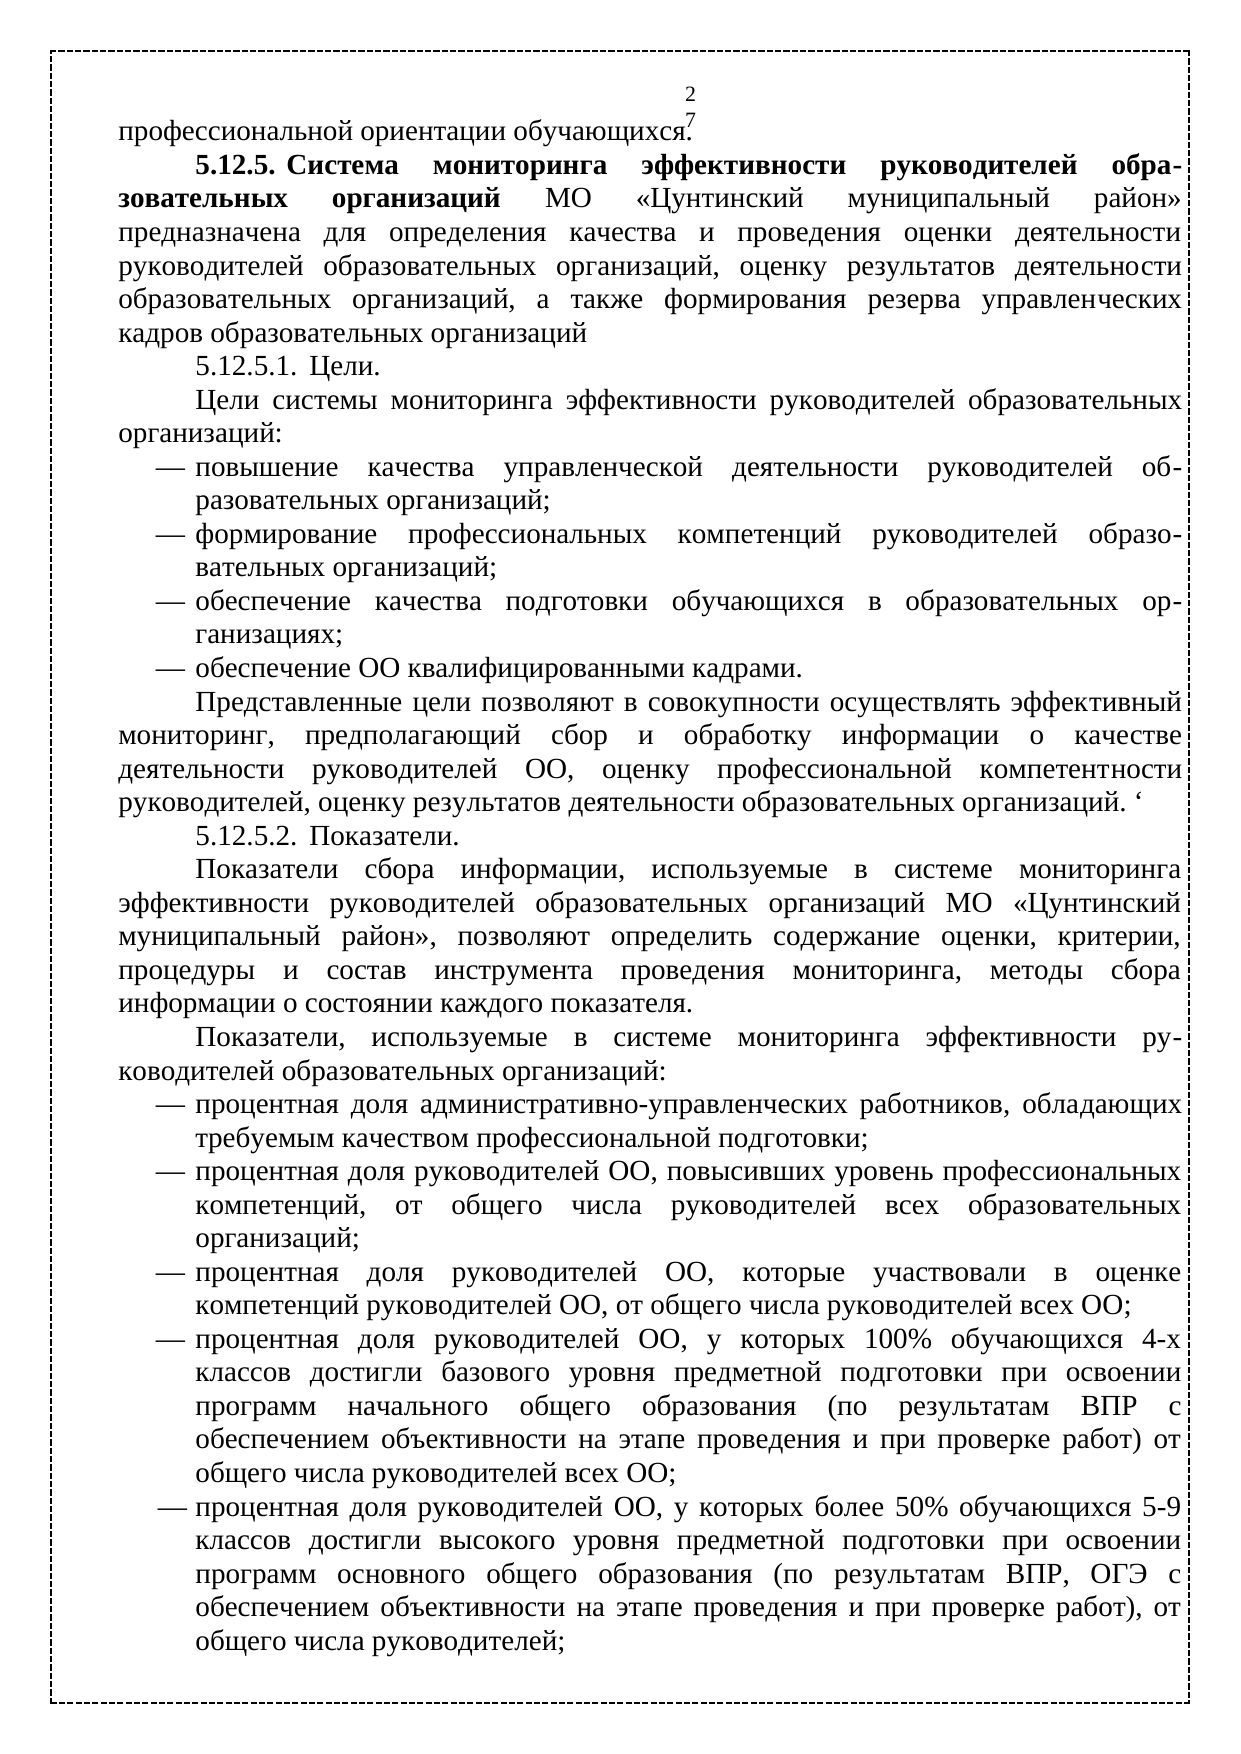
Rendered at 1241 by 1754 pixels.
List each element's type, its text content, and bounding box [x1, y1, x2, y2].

text Цели системы мониторинга эффективности руководителей образовательных организаций: [118, 382, 1182, 449]
list формирование профессиональных компетенций руководителей образовательных организаций; [156, 516, 1182, 583]
list процентная доля руководителей ОО, у которых 100% обучающихся 4-х классов достигли базового уровня предметной подготовки при освоении программ начального общего образования (по результатам ВПР с обеспечением объективности на этапе проведения и при проверке работ) от общего числа руководителей всех ОО; [156, 1321, 1182, 1489]
text Представленные цели позволяют в совокупности осуществлять эффективный мониторинг, предполагающий сбор и обработку информации о качестве деятельности руководителей ОО, оценку профессиональной компетентности руководителей, оценку результатов деятельности образовательных организаций. ‘ [118, 684, 1182, 818]
list Система мониторинга эффективности руководителей образовательных организаций МО «Цунтинский муниципальный район» предназначена для определения качества и проведения оценки деятельности руководителей образовательных организаций, оценку результатов деятельности образовательных организаций, а также формирования резерва управленческих кадров образовательных организаций [118, 147, 1182, 348]
list Показатели. [118, 818, 1182, 851]
list обеспечение ОО квалифицированными кадрами. [156, 650, 1182, 684]
list процентная доля руководителей ОО, у которых более 50% обучающихся 5-9 классов достигли высокого уровня предметной подготовки при освоении программ основного общего образования (по результатам ВПР, ОГЭ с обеспечением объективности на этапе проведения и при проверке работ), от общего числа руководителей; [158, 1489, 1182, 1656]
list процентная доля руководителей ОО, которые участвовали в оценке компетенций руководителей ОО, от общего числа руководителей всех ОО; [156, 1254, 1182, 1321]
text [118, 113, 1182, 147]
list Цели. [118, 348, 1182, 382]
list процентная доля руководителей ОО, повысивших уровень профессиональных компетенций, от общего числа руководителей всех образовательных организаций; [156, 1153, 1182, 1254]
list повышение качества управленческой деятельности руководителей образовательных организаций; [156, 449, 1182, 516]
list процентная доля административно-управленческих работников, обладающих требуемым качеством профессиональной подготовки; [156, 1086, 1182, 1153]
text Показатели сбора информации, используемые в системе мониторинга эффективности руководителей образовательных организаций МО «Цунтинский муниципальный район», позволяют определить содержание оценки, критерии, процедуры и состав инструмента проведения мониторинга, методы сбора информации о состоянии каждого показателя. [118, 851, 1182, 1019]
text Показатели, используемые в системе мониторинга эффективности руководителей образовательных организаций: [118, 1019, 1182, 1086]
list обеспечение качества подготовки обучающихся в образовательных организациях; [156, 583, 1182, 650]
